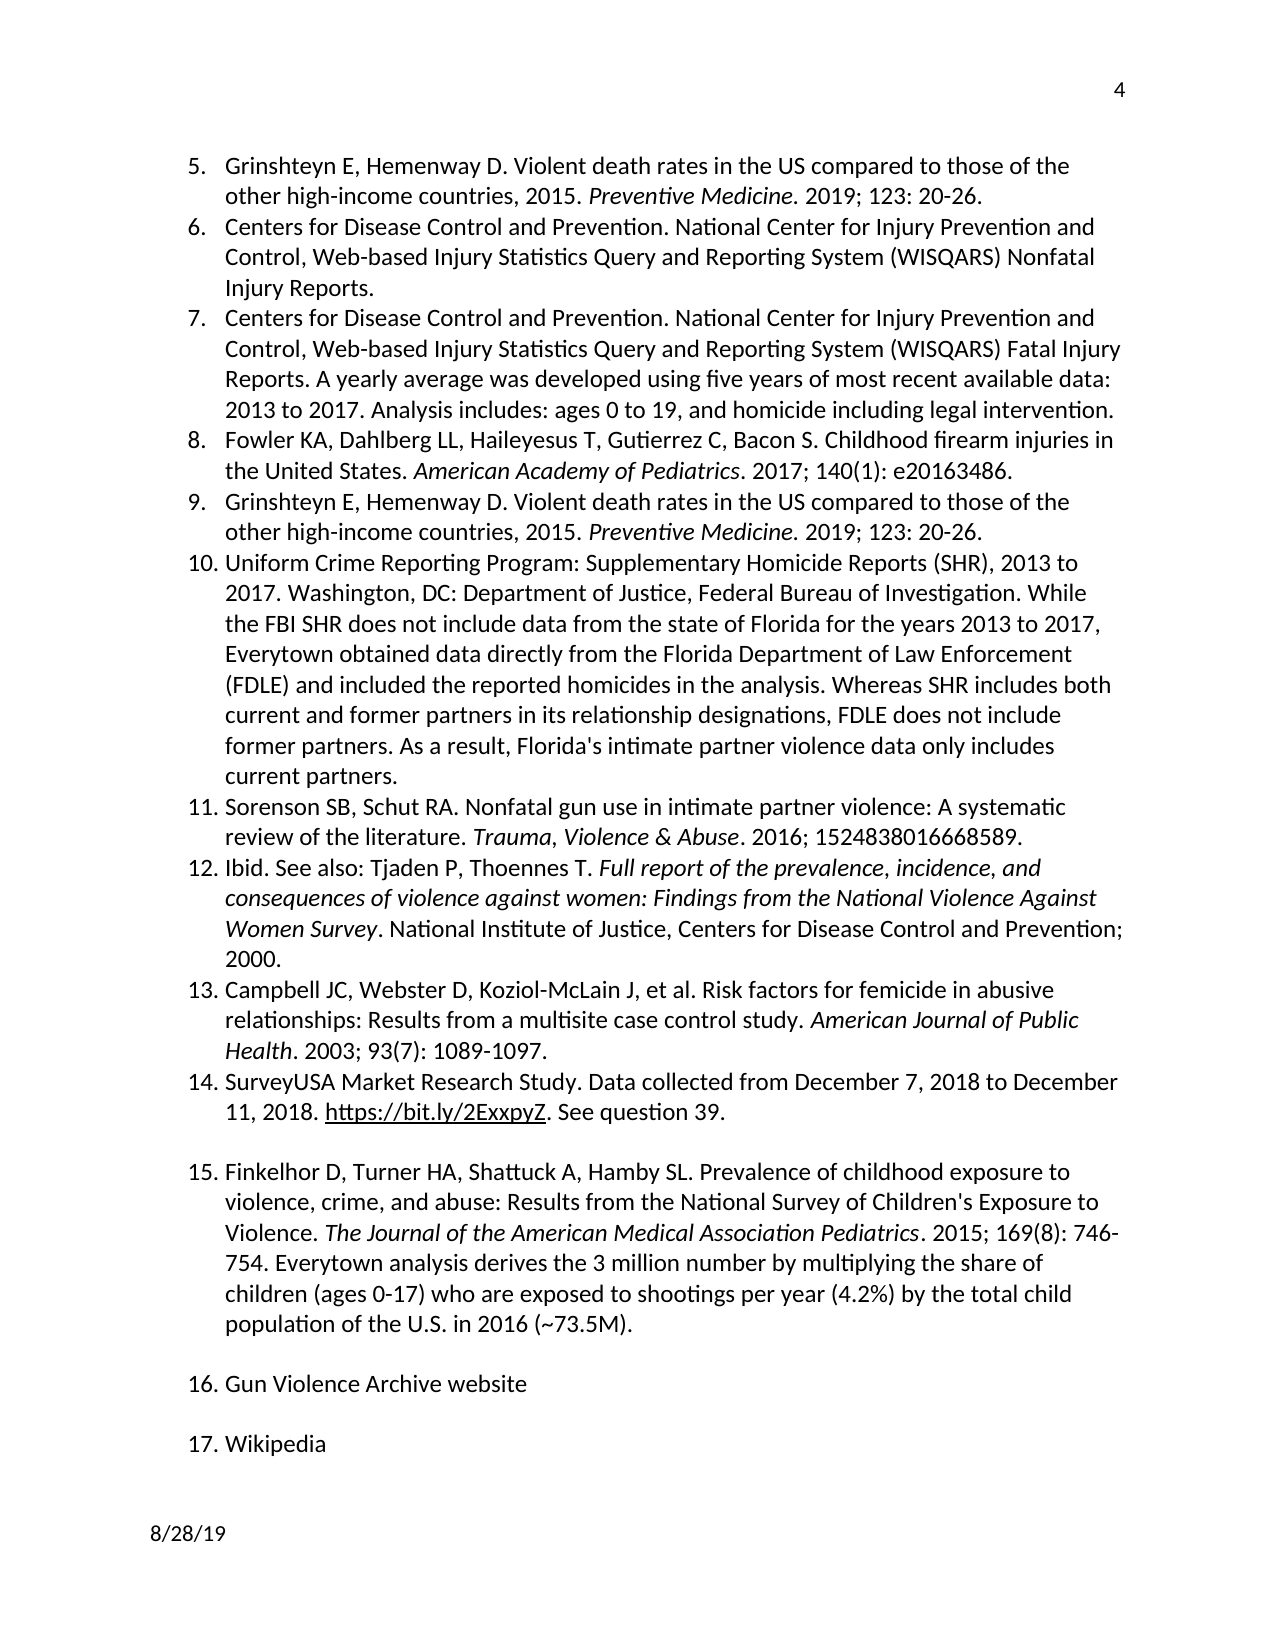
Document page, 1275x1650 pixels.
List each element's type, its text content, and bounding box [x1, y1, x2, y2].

list Finkelhor D, Turner HA, Shattuck A, Hamby SL. Prevalence of childhood exposure to violence, crime, and abuse: Results from the National Survey of Children's Exposure to Violence. The Journal of the American Medical Association Pediatrics. 2015; 169(8): 746-754. Everytown analysis derives the 3 million number by multiplying the share of children (ages 0-17) who are exposed to shootings per year (4.2%) by the total child population of the U.S. in 2016 (~73.5M). [187, 1156, 1125, 1339]
list Gun Violence Archive website [187, 1368, 1125, 1399]
list Campbell JC, Webster D, Koziol-McLain J, et al. Risk factors for femicide in abusive relationships: Results from a multisite case control study. American Journal of Public Health. 2003; 93(7): 1089-1097. [187, 974, 1125, 1066]
list Centers for Disease Control and Prevention. National Center for Injury Prevention and Control, Web-based Injury Statistics Query and Reporting System (WISQARS) Nonfatal Injury Reports. [187, 211, 1125, 303]
list SurveyUSA Market Research Study. Data collected from December 7, 2018 to December 11, 2018. https://bit.ly/2ExxpyZ. See question 39. [187, 1066, 1125, 1127]
list Ibid. See also: Tjaden P, Thoennes T. Full report of the prevalence, incidence, and consequences of violence against women: Findings from the National Violence Against Women Survey. National Institute of Justice, Centers for Disease Control and Prevention; 2000. [187, 852, 1125, 974]
list Centers for Disease Control and Prevention. National Center for Injury Prevention and Control, Web-based Injury Statistics Query and Reporting System (WISQARS) Fatal Injury Reports. A yearly average was developed using five years of most recent available data: 2013 to 2017. Analysis includes: ages 0 to 19, and homicide including legal intervention. [187, 303, 1125, 425]
list Wikipedia [187, 1428, 1125, 1458]
list Sorenson SB, Schut RA. Nonfatal gun use in intimate partner violence: A systematic review of the literature. Trauma, Violence & Abuse. 2016; 1524838016668589. [187, 791, 1125, 852]
list Uniform Crime Reporting Program: Supplementary Homicide Reports (SHR), 2013 to 2017. Washington, DC: Department of Justice, Federal Bureau of Investigation. While the FBI SHR does not include data from the state of Florida for the years 2013 to 2017, Everytown obtained data directly from the Florida Department of Law Enforcement (FDLE) and included the reported homicides in the analysis. Whereas SHR includes both current and former partners in its relationship designations, FDLE does not include former partners. As a result, Florida's intimate partner violence data only includes current partners. [187, 547, 1125, 791]
list Fowler KA, Dahlberg LL, Haileyesus T, Gutierrez C, Bacon S. Childhood firearm injuries in the United States. American Academy of Pediatrics. 2017; 140(1): e20163486. [187, 425, 1125, 486]
